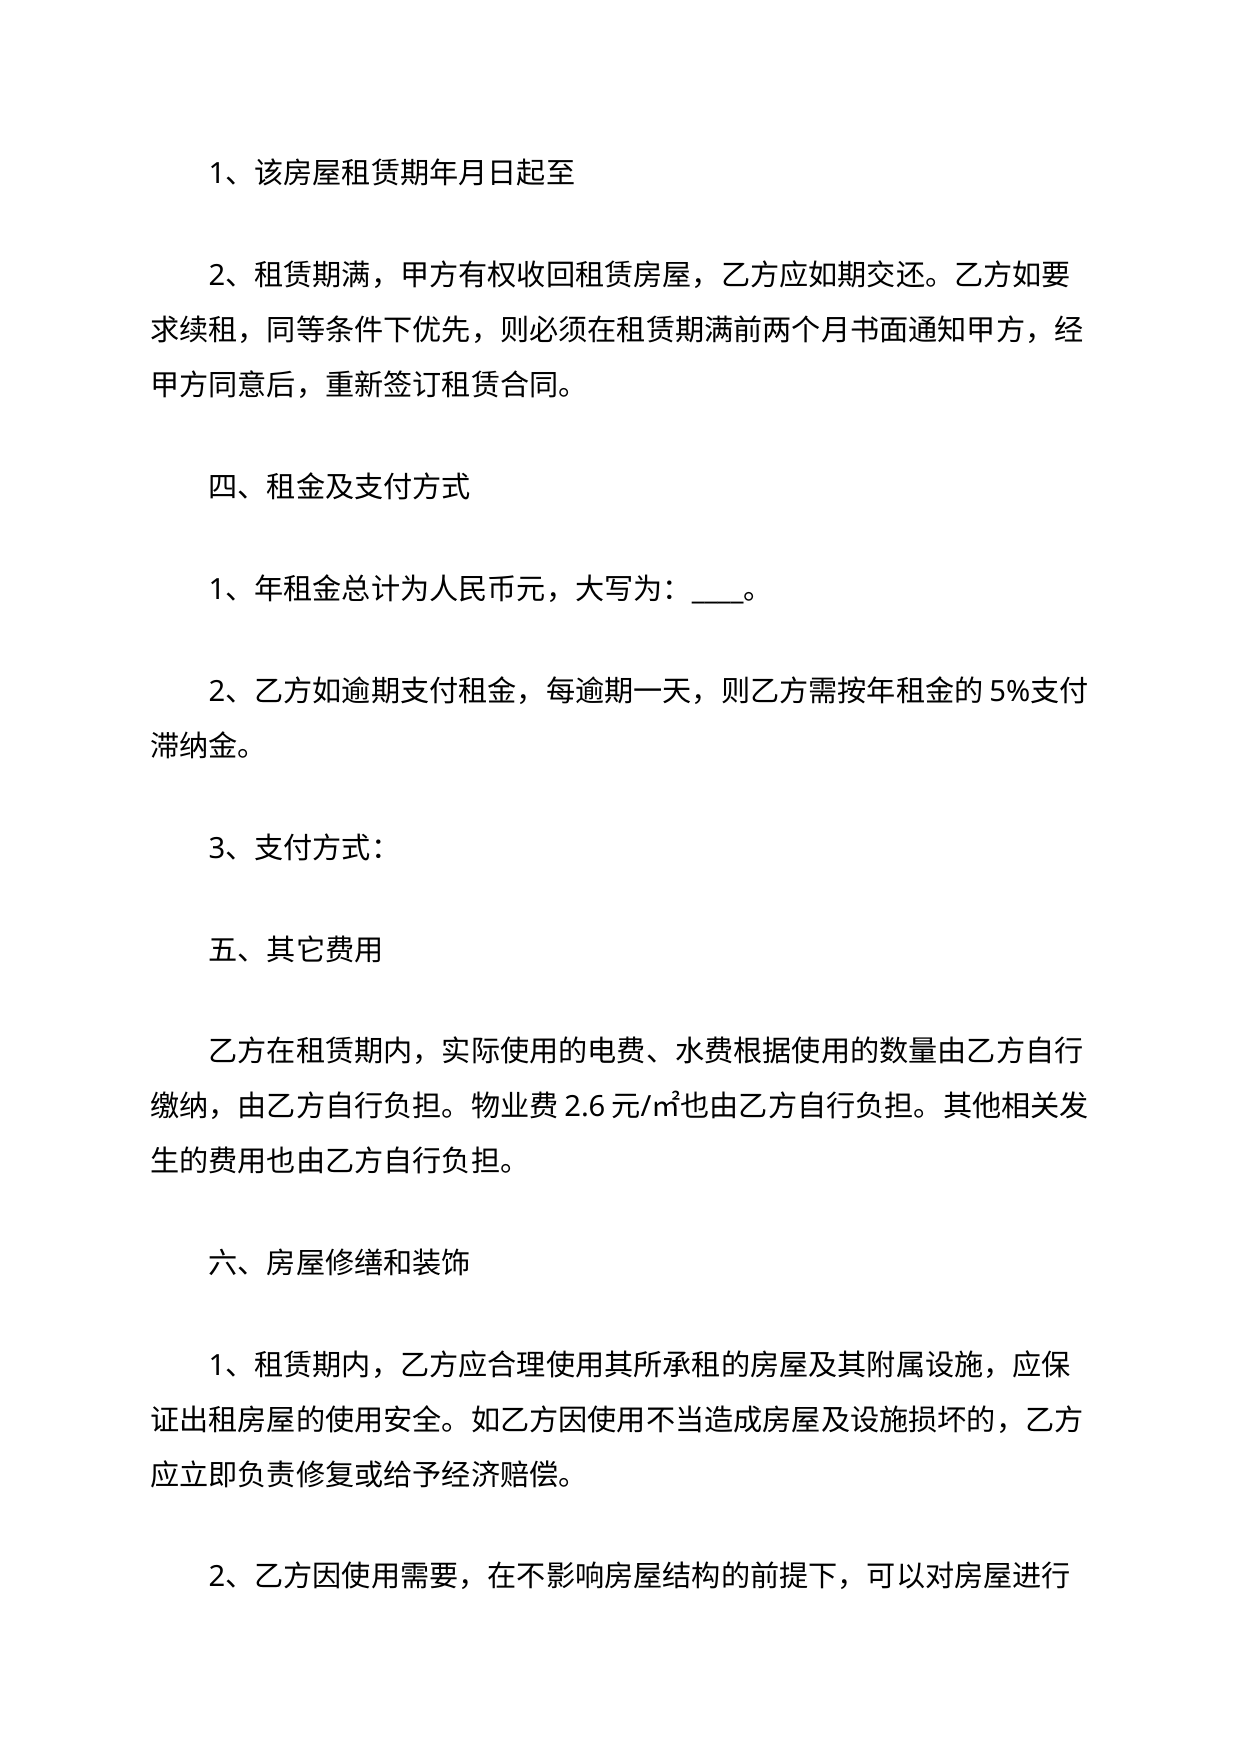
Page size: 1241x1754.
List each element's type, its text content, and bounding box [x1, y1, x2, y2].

text 六、房屋修缮和装饰 [150, 1239, 1090, 1282]
text 2、乙方如逾期支付租金，每逾期一天，则乙方需按年租金的5%支付滞纳金。 [150, 667, 1090, 765]
text 1、该房屋租赁期年月日起至 [150, 150, 1090, 192]
text 2、租赁期满，甲方有权收回租赁房屋，乙方应如期交还。乙方如要求续租，同等条件下优先，则必须在租赁期满前两个月书面通知甲方，经甲方同意后，重新签订租赁合同。 [150, 252, 1090, 404]
text 四、租金及支付方式 [150, 464, 1090, 506]
text 1、年租金总计为人民币元，大写为：____。 [150, 565, 1090, 608]
text 五、其它费用 [150, 926, 1090, 968]
text 1、租赁期内，乙方应合理使用其所承租的房屋及其附属设施，应保证出租房屋的使用安全。如乙方因使用不当造成房屋及设施损坏的，乙方应立即负责修复或给予经济赔偿。 [150, 1341, 1090, 1493]
text 乙方在租赁期内，实际使用的电费、水费根据使用的数量由乙方自行缴纳，由乙方自行负担。物业费2.6元/㎡也由乙方自行负担。其他相关发生的费用也由乙方自行负担。 [150, 1028, 1090, 1180]
text 3、支付方式： [150, 824, 1090, 867]
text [150, 1553, 1090, 1595]
